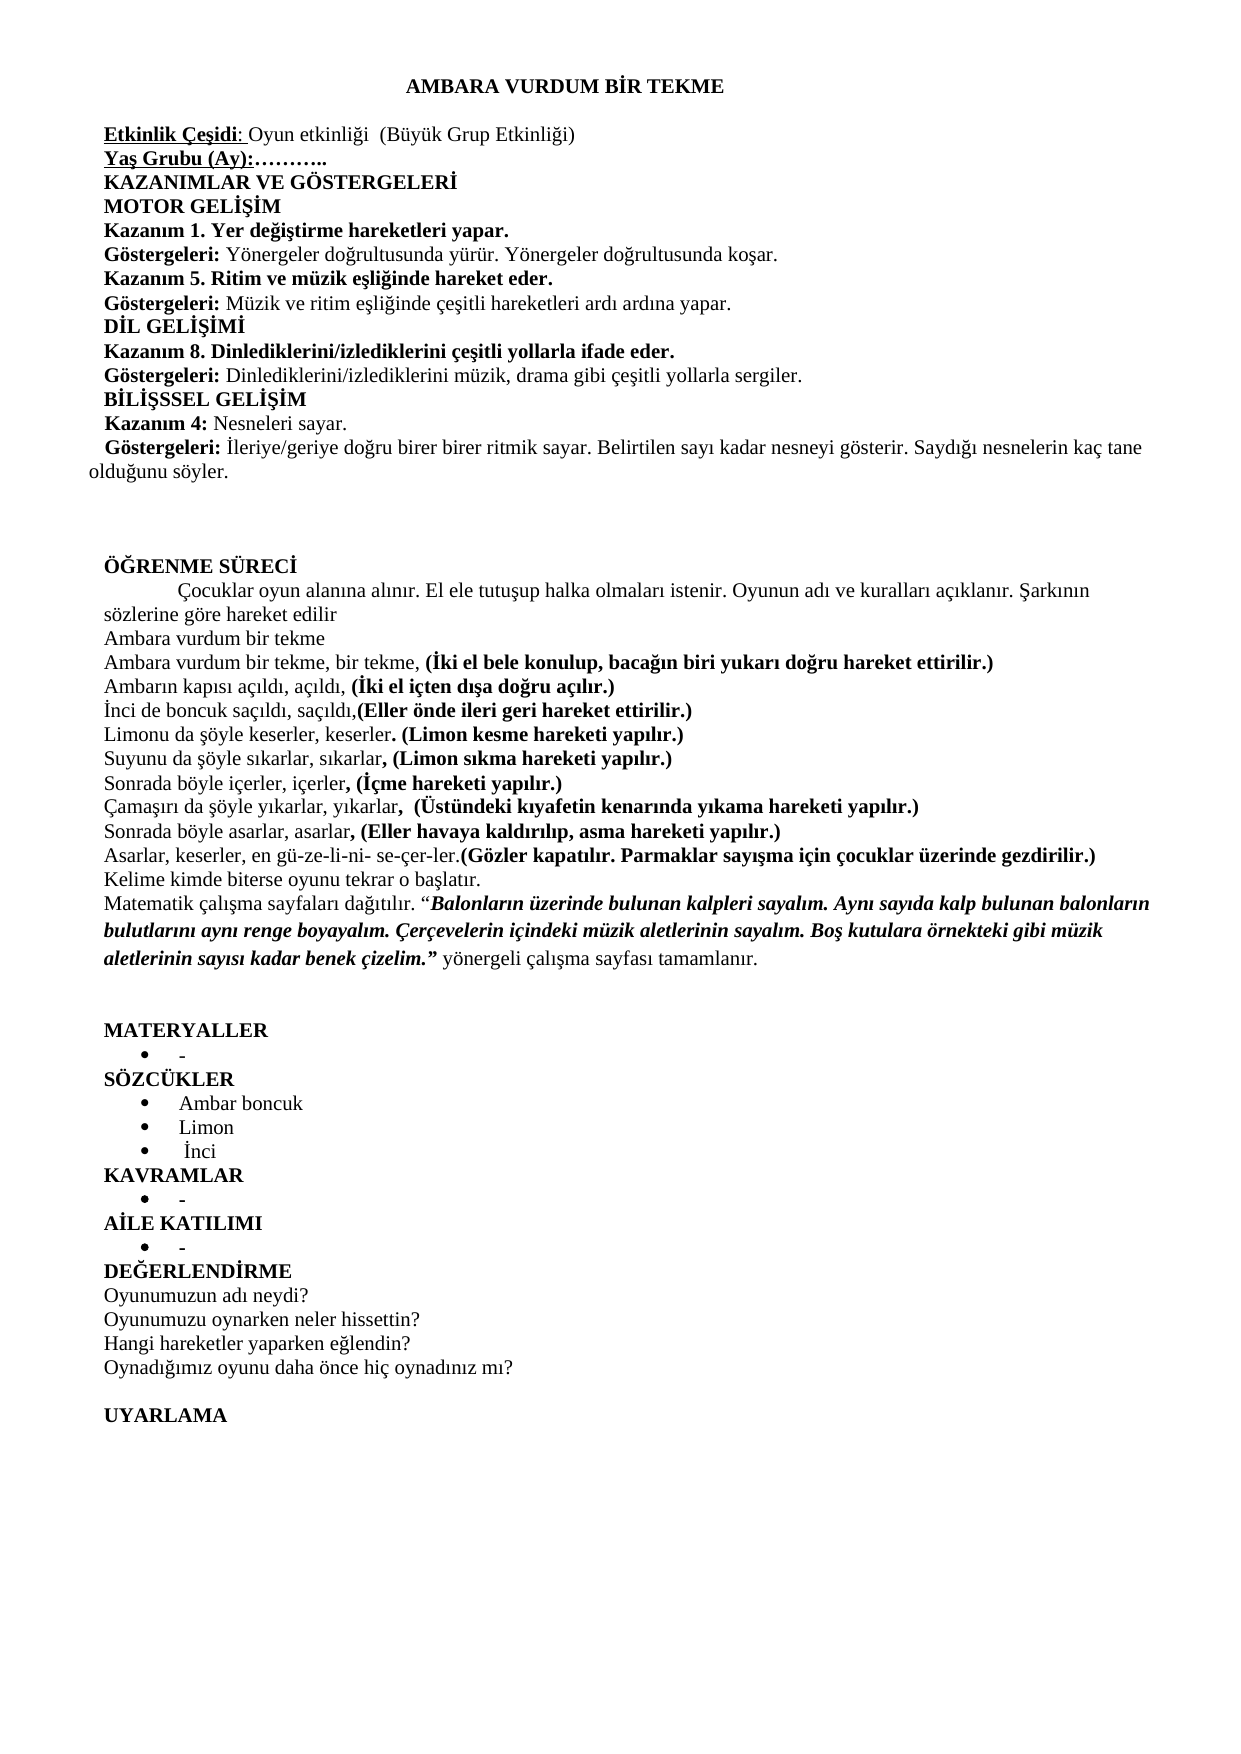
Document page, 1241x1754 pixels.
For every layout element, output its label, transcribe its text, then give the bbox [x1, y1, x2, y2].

text DEĞERLENDİRME [103, 1259, 1167, 1283]
text KAVRAMLAR [103, 1163, 1167, 1187]
text Oyunumuzun adı neydi? [103, 1283, 1167, 1307]
text BİLİŞSSEL GELİŞİM [103, 387, 1167, 411]
text Oynadığımız oyunu daha önce hiç oynadınız mı? [103, 1355, 1167, 1379]
text Çamaşırı da şöyle yıkarlar, yıkarlar, (Üstündeki kıyafetin kenarında yıkama hareketi yapılır.) [103, 794, 1167, 818]
text İnci de boncuk saçıldı, saçıldı,(Eller önde ileri geri hareket ettirilir.) [103, 698, 1167, 722]
text Oyunumuzu oynarken neler hissettin? [103, 1307, 1167, 1331]
text Sonrada böyle içerler, içerler, (İçme hareketi yapılır.) [103, 770, 1167, 794]
list - [141, 1042, 1167, 1067]
text Ambara vurdum bir tekme [103, 626, 1167, 650]
text Ambara vurdum bir tekme, bir tekme, (İki el bele konulup, bacağın biri yukarı doğru hareket ettirilir.) [103, 650, 1167, 674]
text ÖĞRENME SÜRECİ [103, 554, 1167, 578]
list - [141, 1235, 1167, 1259]
text MATERYALLER [103, 1018, 1167, 1042]
text Hangi hareketler yaparken eğlendin? [103, 1331, 1167, 1355]
text Asarlar, keserler, en gü-ze-li-ni- se-çer-ler.(Gözler kapatılır. Parmaklar sayışma için çocuklar üzerinde gezdirilir.) [103, 843, 1167, 867]
text DİL GELİŞİMİ [103, 314, 1167, 338]
text Göstergeleri: İleriye/geriye doğru birer birer ritmik sayar. Belirtilen sayı kadar nesneyi gösterir. Saydığı nesnelerin kaç tane olduğunu söyler. [89, 435, 1167, 483]
text UYARLAMA [103, 1403, 1167, 1427]
text Göstergeleri: Müzik ve ritim eşliğinde çeşitli hareketleri ardı ardına yapar. [103, 290, 1167, 314]
text MOTOR GELİŞİM [103, 194, 1167, 218]
text Yaş Grubu (Ay):……….. [103, 146, 1167, 170]
text Matematik çalışma sayfaları dağıtılır. “Balonların üzerinde bulunan kalpleri sayalım. Aynı sayıda kalp bulunan balonların bulutlarını aynı renge boyayalım. Çerçevelerin içindeki müzik aletlerinin sayalım. Boş kutulara örnekteki gibi müzik aletlerinin sayısı kadar benek çizelim.” yönergeli çalışma sayfası tamamlanır. [103, 891, 1167, 970]
text Göstergeleri: Yönergeler doğrultusunda yürür. Yönergeler doğrultusunda koşar. [103, 242, 1167, 266]
text Limonu da şöyle keserler, keserler. (Limon kesme hareketi yapılır.) [103, 722, 1167, 746]
text Sonrada böyle asarlar, asarlar, (Eller havaya kaldırılıp, asma hareketi yapılır.) [103, 818, 1167, 843]
list Limon [141, 1115, 1167, 1139]
text Etkinlik Çeşidi: Oyun etkinliği (Büyük Grup Etkinliği) [103, 122, 1167, 146]
text SÖZCÜKLER [103, 1067, 1167, 1091]
text Göstergeleri: Dinlediklerini/izlediklerini müzik, drama gibi çeşitli yollarla sergiler. [103, 363, 1167, 387]
text AİLE KATILIMI [103, 1211, 1167, 1235]
text Kazanım 1. Yer değiştirme hareketleri yapar. [103, 218, 1167, 242]
text AMBARA VURDUM BİR TEKME [103, 74, 1167, 98]
text KAZANIMLAR VE GÖSTERGELERİ [103, 170, 1167, 194]
list Ambar boncuk [141, 1091, 1167, 1115]
text Kazanım 4: Nesneleri sayar. [89, 411, 1167, 435]
text Kazanım 5. Ritim ve müzik eşliğinde hareket eder. [103, 266, 1167, 290]
text Çocuklar oyun alanına alınır. El ele tutuşup halka olmaları istenir. Oyunun adı ve kuralları açıklanır. Şarkının sözlerine göre hareket edilir [103, 578, 1167, 626]
list - [141, 1187, 1167, 1211]
list İnci [141, 1139, 1167, 1163]
text Suyunu da şöyle sıkarlar, sıkarlar, (Limon sıkma hareketi yapılır.) [103, 746, 1167, 770]
text Kelime kimde biterse oyunu tekrar o başlatır. [103, 867, 1167, 891]
text Kazanım 8. Dinlediklerini/izlediklerini çeşitli yollarla ifade eder. [103, 338, 1167, 363]
text Ambarın kapısı açıldı, açıldı, (İki el içten dışa doğru açılır.) [103, 674, 1167, 698]
